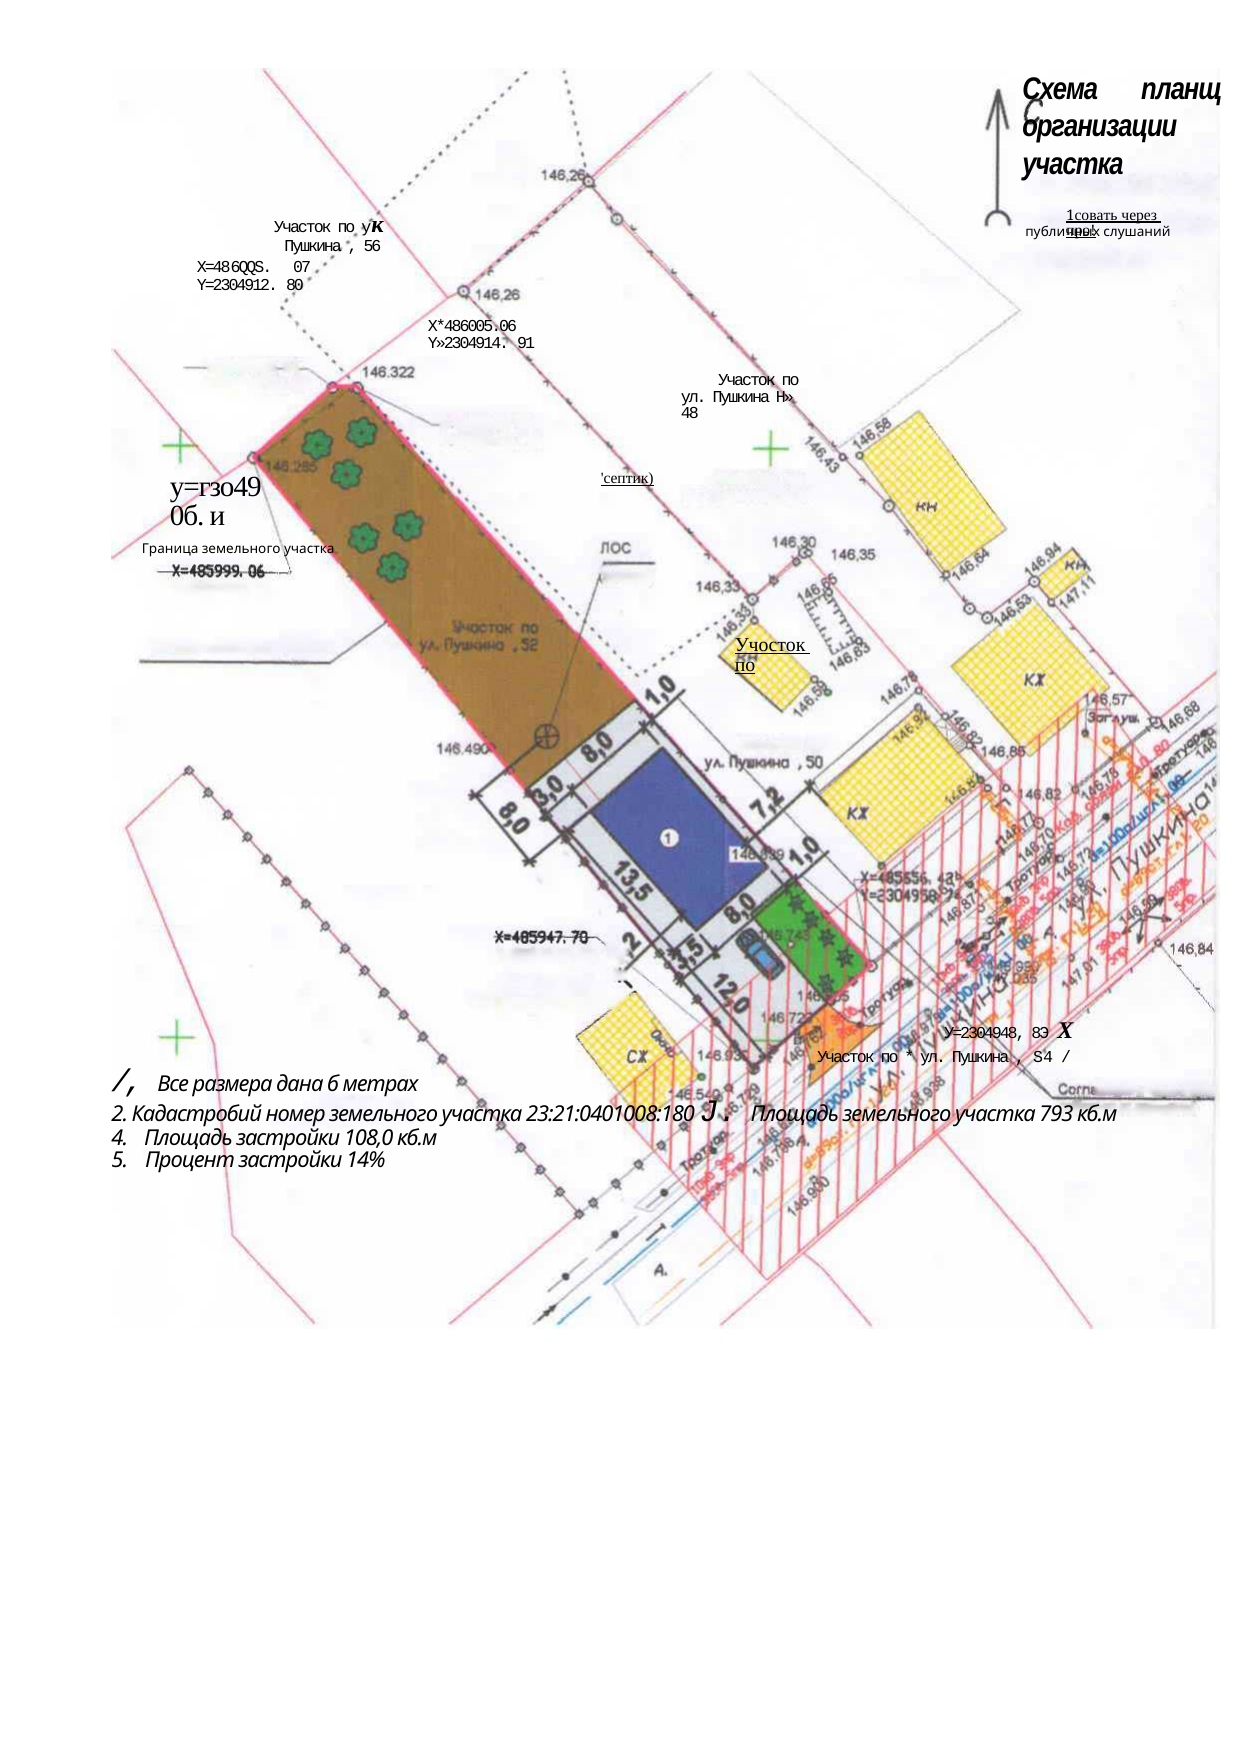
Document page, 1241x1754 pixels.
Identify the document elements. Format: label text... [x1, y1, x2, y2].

text Участок по * ул. Пушкина , S4 / [440, 1048, 1073, 1066]
text 2. Кадастробий номер земельного участка 23:21:0401008:180 J. Площадь земельного участка 793 кб.м [111, 1097, 1223, 1128]
text /, Все размера дана б метрах [111, 1066, 1223, 1097]
list Площадь застройки 108,0 кб.м [111, 1128, 1223, 1150]
text У=2304948, 8Э X [111, 1019, 1073, 1043]
list Процент застройки 14% [111, 1150, 1223, 1172]
picture [111, 68, 1220, 1066]
picture [111, 1172, 1220, 1329]
